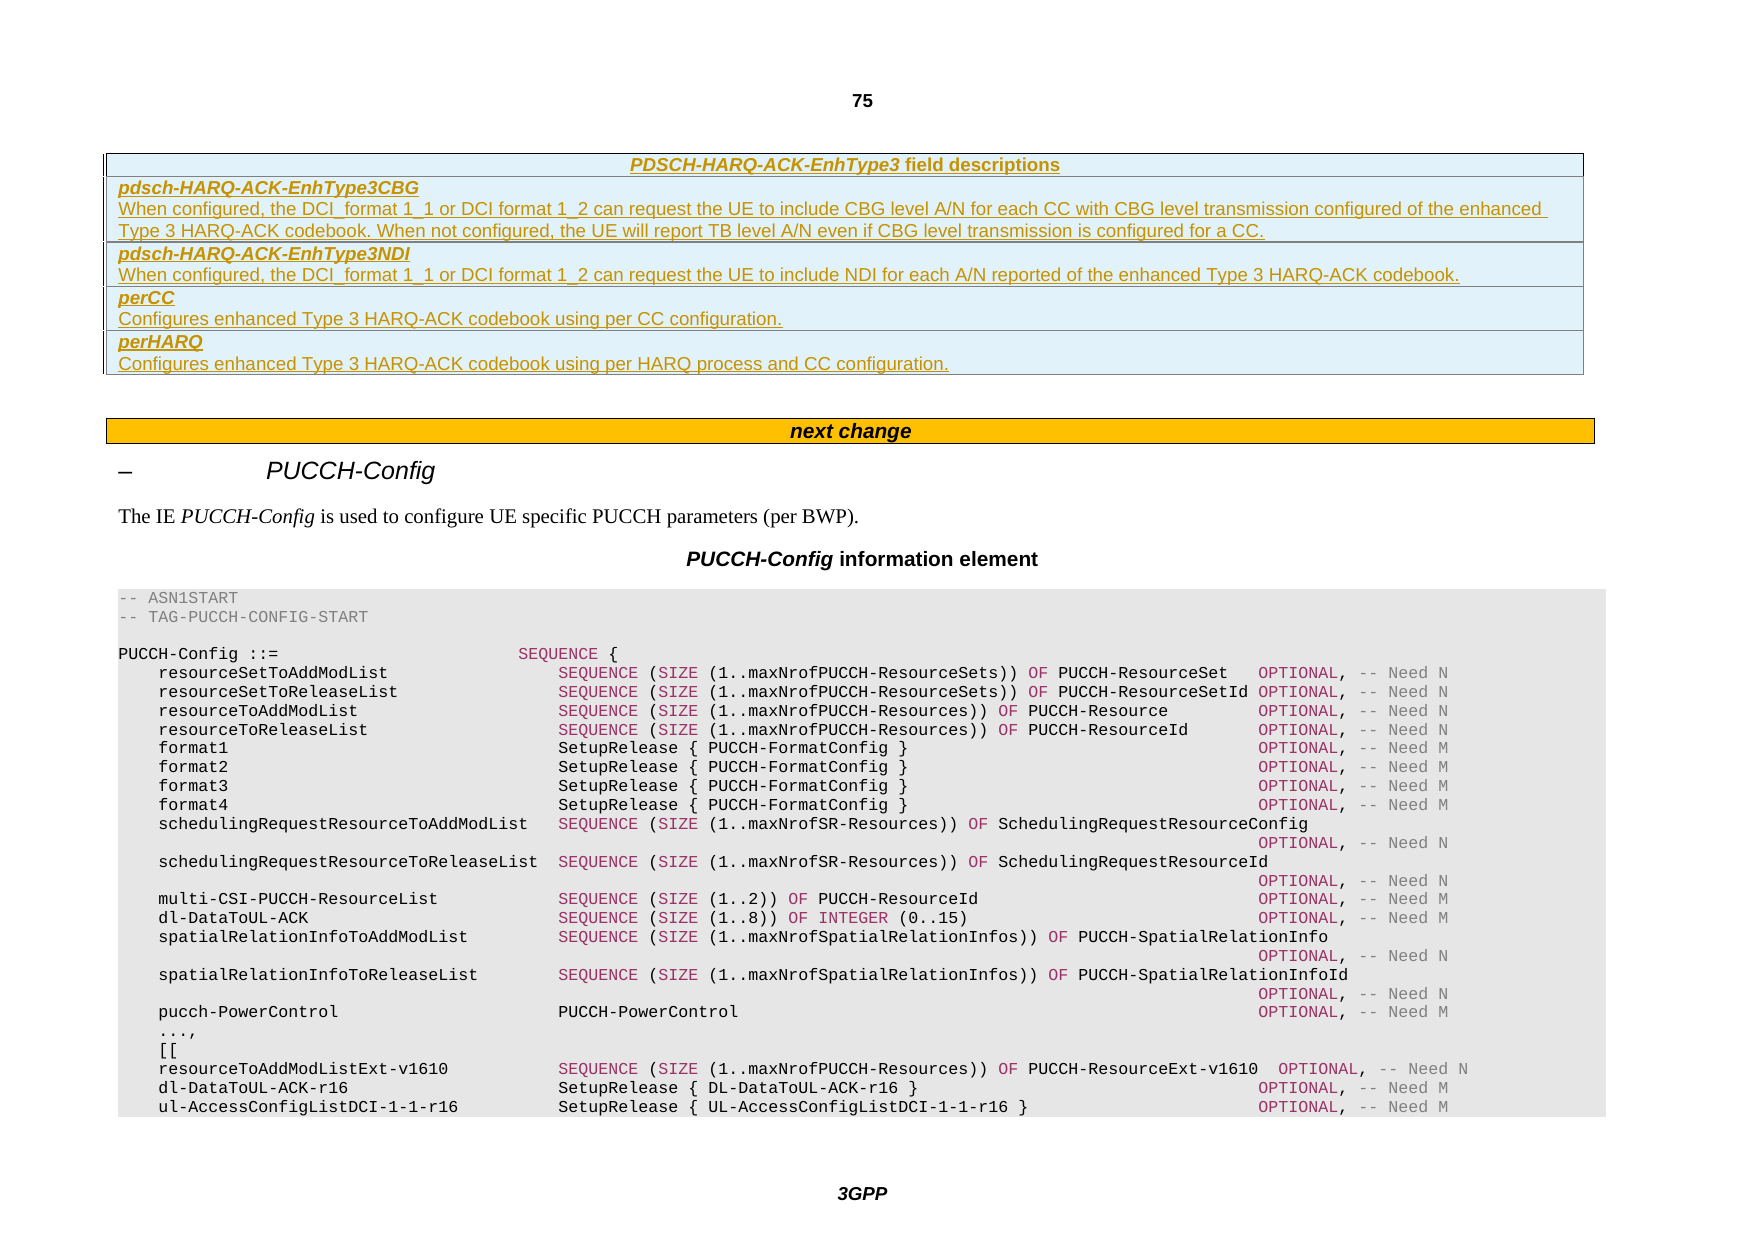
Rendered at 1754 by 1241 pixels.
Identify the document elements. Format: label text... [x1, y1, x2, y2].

text format1 SetupRelease { PUCCH-FormatConfig } OPTIONAL, -- Need M [118, 740, 1606, 759]
subtitle – PUCCH-Config [118, 456, 1606, 485]
text OPTIONAL, -- Need N [118, 947, 1606, 966]
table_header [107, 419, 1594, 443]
text OPTIONAL, -- Need N [118, 985, 1606, 1004]
text schedulingRequestResourceToReleaseList SEQUENCE (SIZE (1..maxNrofSR-Resources)) OF SchedulingRequestResourceId [118, 853, 1606, 872]
text spatialRelationInfoToAddModList SEQUENCE (SIZE (1..maxNrofSpatialRelationInfos)) OF PUCCH-SpatialRelationInfo [118, 929, 1606, 947]
text format4 SetupRelease { PUCCH-FormatConfig } OPTIONAL, -- Need M [118, 797, 1606, 816]
text PUCCH-Config ::= SEQUENCE { [118, 646, 1606, 665]
text OPTIONAL, -- Need N [118, 872, 1606, 891]
text dl-DataToUL-ACK-r16 SetupRelease { DL-DataToUL-ACK-r16 } OPTIONAL, -- Need M [118, 1079, 1606, 1098]
text PUCCH-Config information element [118, 547, 1606, 571]
text ..., [118, 1023, 1606, 1042]
text -- ASN1START [118, 589, 1606, 608]
text dl-DataToUL-ACK SEQUENCE (SIZE (1..8)) OF INTEGER (0..15) OPTIONAL, -- Need M [118, 910, 1606, 929]
text multi-CSI-PUCCH-ResourceList SEQUENCE (SIZE (1..2)) OF PUCCH-ResourceId OPTIONAL, -- Need M [118, 891, 1606, 910]
text OPTIONAL, -- Need N [118, 834, 1606, 853]
text format2 SetupRelease { PUCCH-FormatConfig } OPTIONAL, -- Need M [118, 759, 1606, 778]
text resourceSetToReleaseList SEQUENCE (SIZE (1..maxNrofPUCCH-ResourceSets)) OF PUCCH-ResourceSetId OPTIONAL, -- Need N [118, 683, 1606, 702]
text spatialRelationInfoToReleaseList SEQUENCE (SIZE (1..maxNrofSpatialRelationInfos)) OF PUCCH-SpatialRelationInfoId [118, 966, 1606, 985]
text pucch-PowerControl PUCCH-PowerControl OPTIONAL, -- Need M [118, 1004, 1606, 1023]
text resourceToReleaseList SEQUENCE (SIZE (1..maxNrofPUCCH-Resources)) OF PUCCH-ResourceId OPTIONAL, -- Need N [118, 721, 1606, 740]
text resourceSetToAddModList SEQUENCE (SIZE (1..maxNrofPUCCH-ResourceSets)) OF PUCCH-ResourceSet OPTIONAL, -- Need N [118, 665, 1606, 683]
text The IE PUCCH-Config is used to configure UE specific PUCCH parameters (per BWP). [118, 504, 1606, 528]
text resourceToAddModListExt-v1610 SEQUENCE (SIZE (1..maxNrofPUCCH-Resources)) OF PUCCH-ResourceExt-v1610 OPTIONAL, -- Need N [118, 1061, 1606, 1079]
text -- TAG-PUCCH-CONFIG-START [118, 608, 1606, 627]
text format3 SetupRelease { PUCCH-FormatConfig } OPTIONAL, -- Need M [118, 778, 1606, 797]
text schedulingRequestResourceToAddModList SEQUENCE (SIZE (1..maxNrofSR-Resources)) OF SchedulingRequestResourceConfig [118, 816, 1606, 834]
text [[ [118, 1042, 1606, 1061]
text ul-AccessConfigListDCI-1-1-r16 SetupRelease { UL-AccessConfigListDCI-1-1-r16 } OPTIONAL, -- Need M [118, 1098, 1606, 1117]
text resourceToAddModList SEQUENCE (SIZE (1..maxNrofPUCCH-Resources)) OF PUCCH-Resource OPTIONAL, -- Need N [118, 702, 1606, 721]
